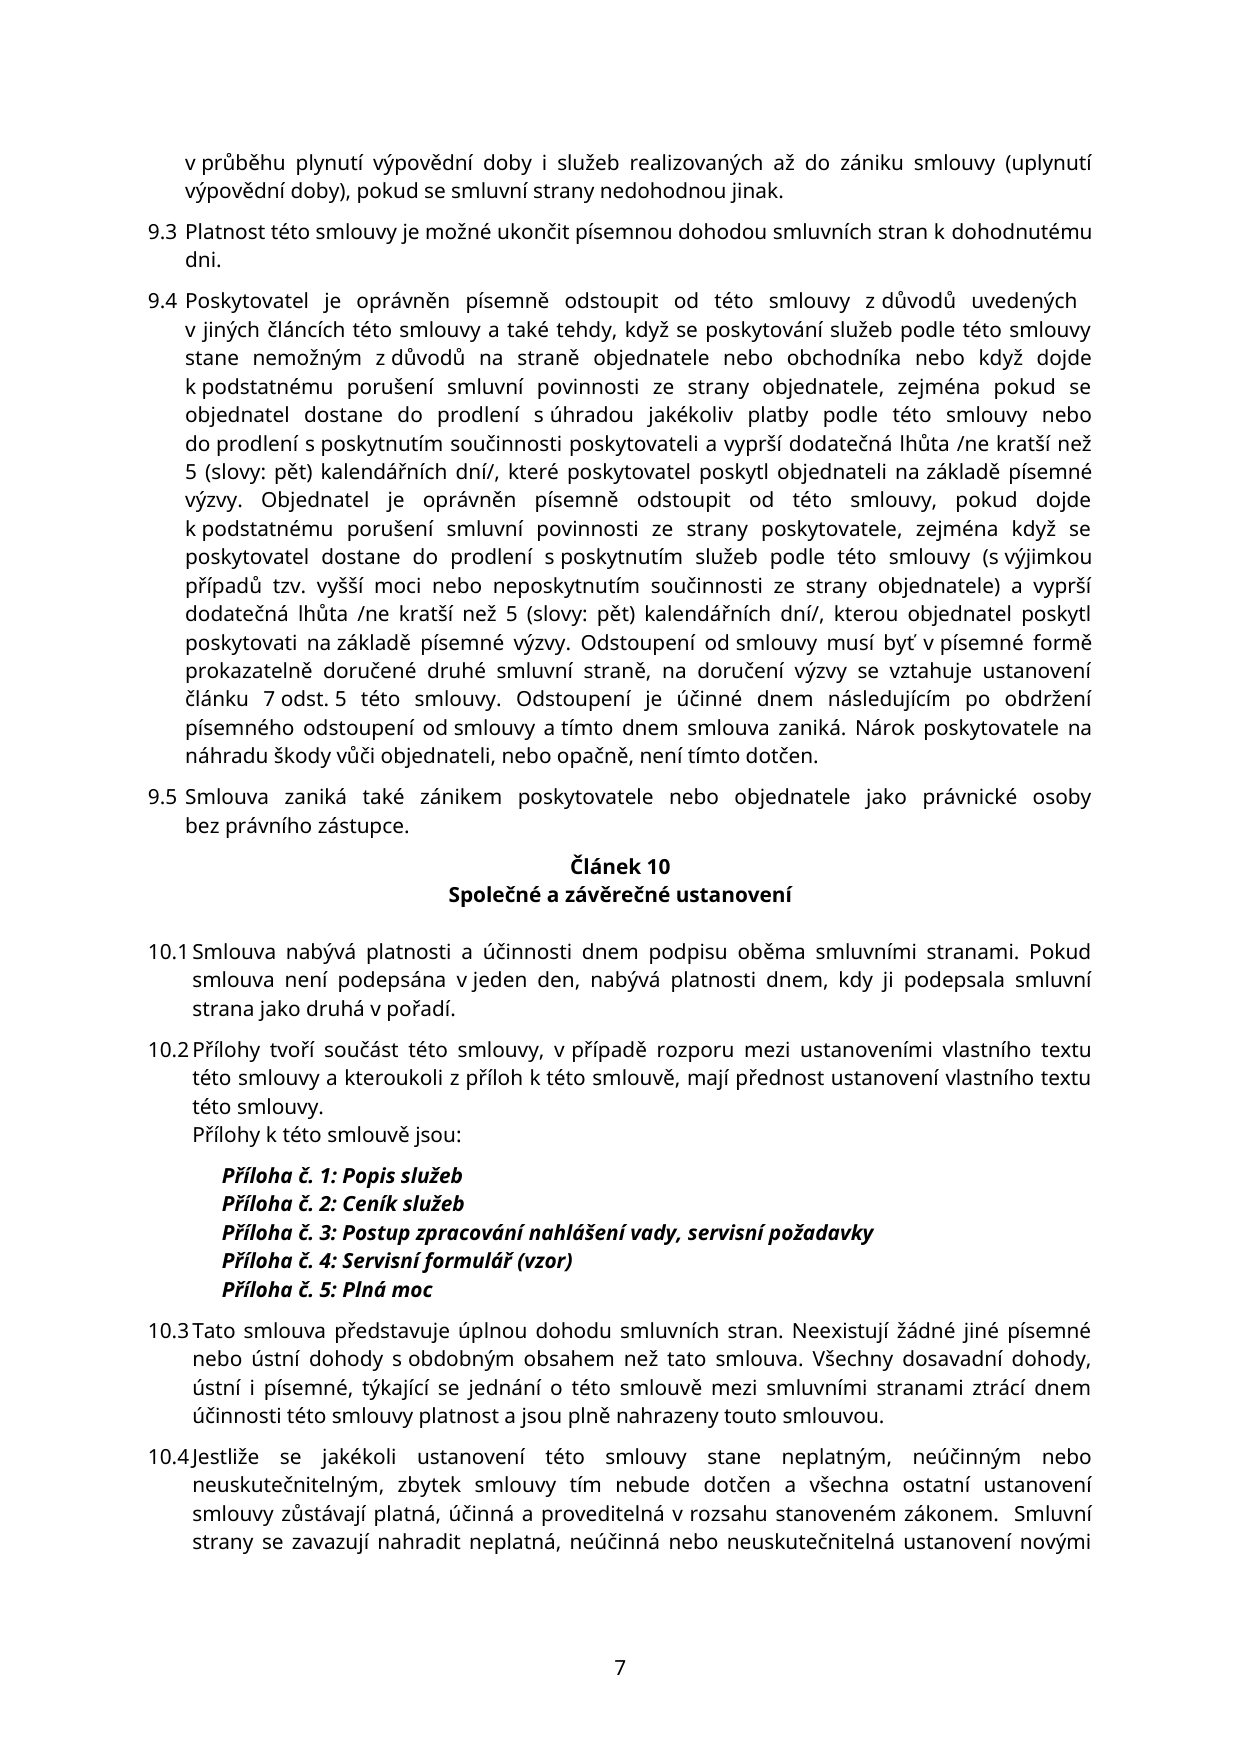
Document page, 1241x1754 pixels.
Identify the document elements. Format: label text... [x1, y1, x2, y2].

text Příloha č. 1: Popis služeb [222, 1161, 1092, 1189]
list Smlouva zaniká také zánikem poskytovatele nebo objednatele jako právnické osoby bez právního zástupce. [148, 782, 1092, 839]
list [148, 1442, 1092, 1556]
list Přílohy tvoří součást této smlouvy, v případě rozporu mezi ustanoveními vlastního textu této smlouvy a kteroukoli z příloh k této smlouvě, mají přednost ustanovení vlastního textu této smlouvy. [148, 1035, 1092, 1120]
text Přílohy k této smlouvě jsou: [148, 1120, 1092, 1149]
list Platnost této smlouvy je možné ukončit písemnou dohodou smluvních stran k dohodnutému dni. [148, 217, 1092, 274]
text Příloha č. 4: Servisní formulář (vzor) [222, 1246, 1092, 1275]
list Poskytovatel je oprávněn písemně odstoupit od této smlouvy z důvodů uvedených v jiných článcích této smlouvy a také tehdy, když se poskytování služeb podle této smlouvy stane nemožným z důvodů na straně objednatele nebo obchodníka nebo když dojde k podstatnému porušení smluvní povinnosti ze strany objednatele, zejména pokud se objednatel dostane do prodlení s úhradou jakékoliv platby podle této smlouvy nebo do prodlení s poskytnutím součinnosti poskytovateli a vyprší dodatečná lhůta /ne kratší než 5 (slovy: pět) kalendářních dní/, které poskytovatel poskytl objednateli na základě písemné výzvy. Objednatel je oprávněn písemně odstoupit od této smlouvy, pokud dojde k podstatnému porušení smluvní povinnosti ze strany poskytovatele, zejména když se poskytovatel dostane do prodlení s poskytnutím služeb podle této smlouvy (s výjimkou případů tzv. vyšší moci nebo neposkytnutím součinnosti ze strany objednatele) a vyprší dodatečná lhůta /ne kratší než 5 (slovy: pět) kalendářních dní/, kterou objednatel poskytl poskytovati na základě písemné výzvy. Odstoupení od smlouvy musí byť v písemné formě prokazatelně doručené druhé smluvní straně, na doručení výzvy se vztahuje ustanovení článku 7 odst. 5 této smlouvy. Odstoupení je účinné dnem následujícím po obdržení písemného odstoupení od smlouvy a tímto dnem smlouva zaniká. Nárok poskytovatele na náhradu škody vůči objednateli, nebo opačně, není tímto dotčen. [148, 286, 1092, 770]
text Článek 10 [148, 852, 1092, 880]
text Společné a závěrečné ustanovení [148, 880, 1092, 909]
list Tato smlouva představuje úplnou dohodu smluvních stran. Neexistují žádné jiné písemné nebo ústní dohody s obdobným obsahem než tato smlouva. Všechny dosavadní dohody, ústní i písemné, týkající se jednání o této smlouvě mezi smluvními stranami ztrácí dnem účinnosti této smlouvy platnost a jsou plně nahrazeny touto smlouvou. [148, 1316, 1092, 1429]
text Příloha č. 3: Postup zpracování nahlášení vady, servisní požadavky [222, 1218, 1092, 1246]
text Příloha č. 5: Plná moc [222, 1275, 1092, 1303]
list Smlouva nabývá platnosti a účinnosti dnem podpisu oběma smluvními stranami. Pokud smlouva není podepsána v jeden den, nabývá platnosti dnem, kdy ji podepsala smluvní strana jako druhá v pořadí. [148, 937, 1092, 1022]
text Příloha č. 2: Ceník služeb [222, 1189, 1092, 1218]
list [148, 148, 1092, 204]
